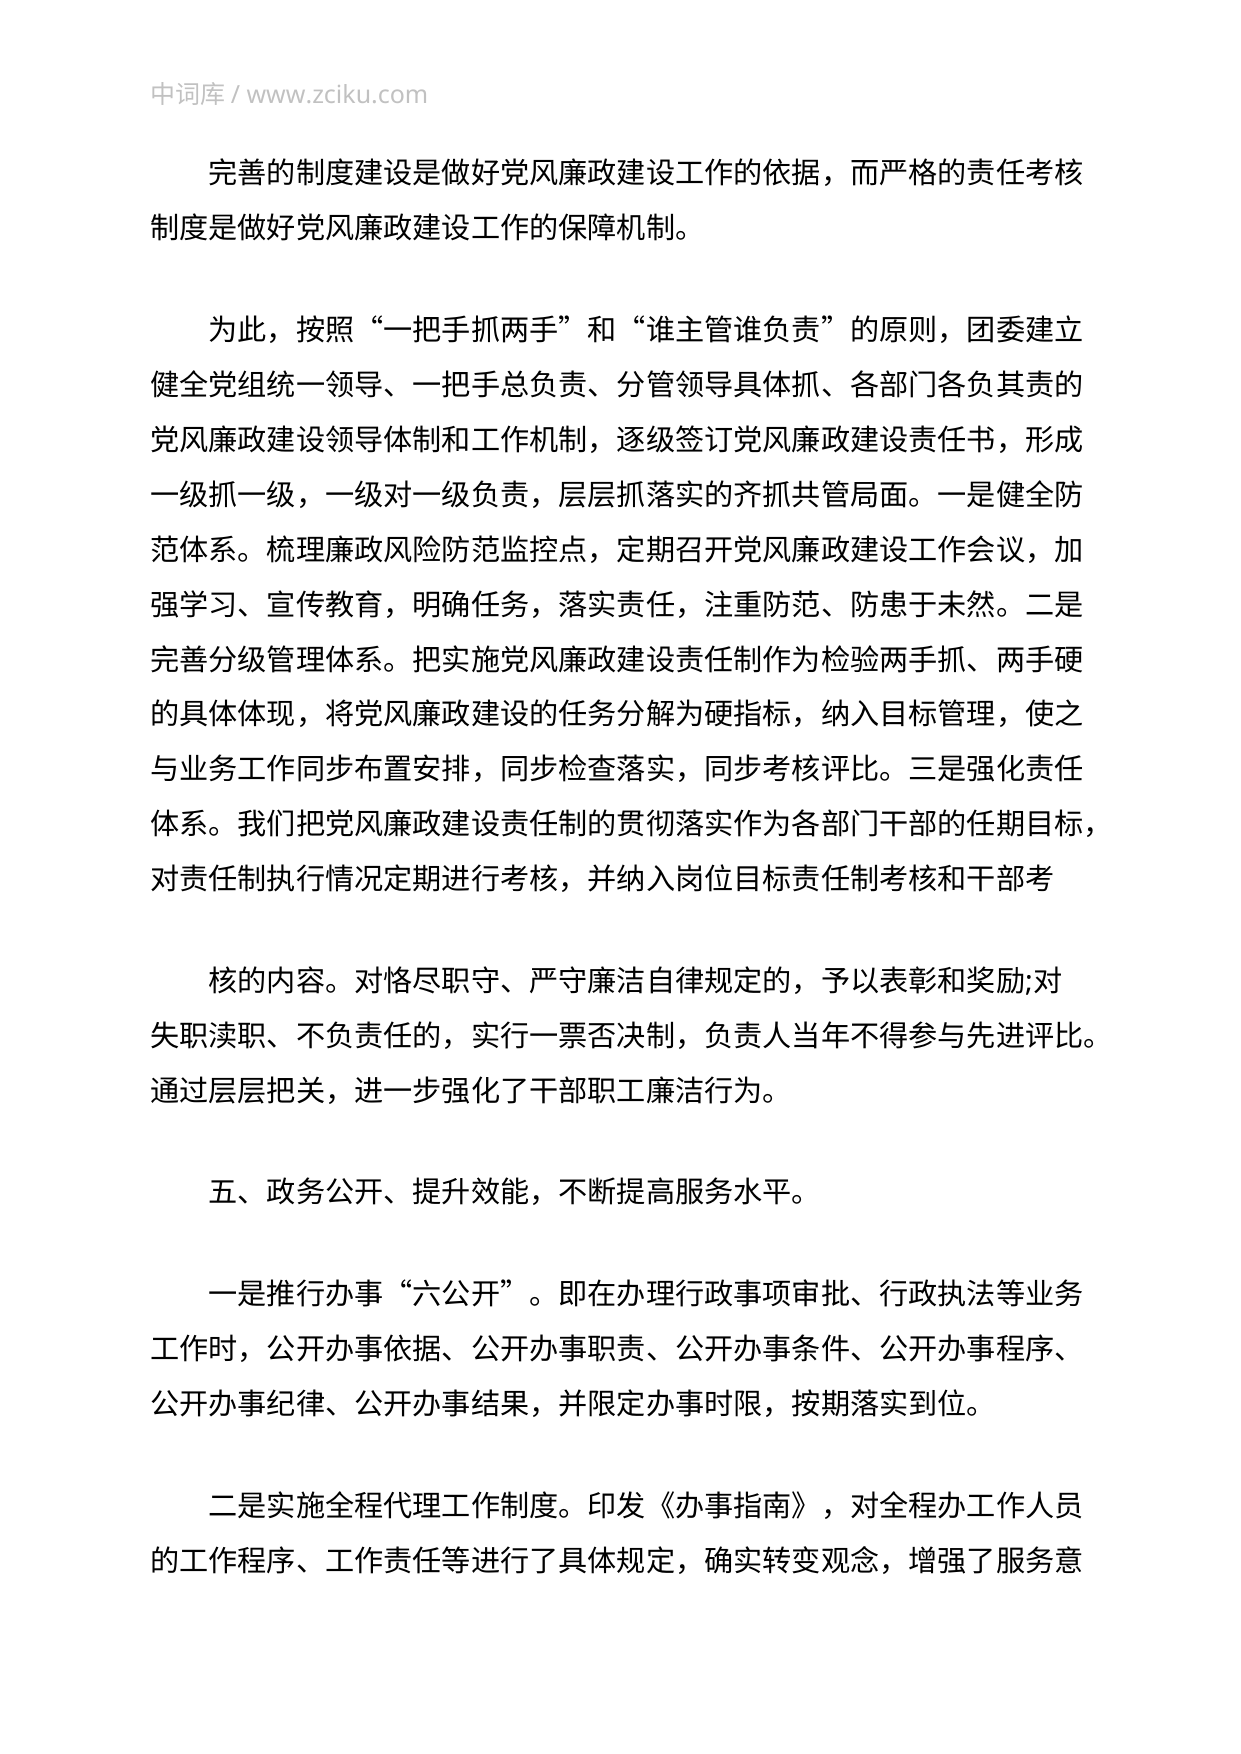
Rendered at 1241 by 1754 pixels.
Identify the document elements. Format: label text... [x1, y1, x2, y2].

text 为此，按照“一把手抓两手”和“谁主管谁负责”的原则，团委建立健全党组统一领导、一把手总负责、分管领导具体抓、各部门各负其责的党风廉政建设领导体制和工作机制，逐级签订党风廉政建设责任书，形成一级抓一级，一级对一级负责，层层抓落实的齐抓共管局面。一是健全防范体系。梳理廉政风险防范监控点，定期召开党风廉政建设工作会议，加强学习、宣传教育，明确任务，落实责任，注重防范、防患于未然。二是完善分级管理体系。把实施党风廉政建设责任制作为检验两手抓、两手硬的具体体现，将党风廉政建设的任务分解为硬指标，纳入目标管理，使之与业务工作同步布置安排，同步检查落实，同步考核评比。三是强化责任体系。我们把党风廉政建设责任制的贯彻落实作为各部门干部的任期目标，对责任制执行情况定期进行考核，并纳入岗位目标责任制考核和干部考 [150, 307, 1090, 898]
text 五、政务公开、提升效能，不断提高服务水平。 [150, 1169, 1090, 1211]
text 核的内容。对恪尽职守、严守廉洁自律规定的，予以表彰和奖励;对失职渎职、不负责任的，实行一票否决制，负责人当年不得参与先进评比。通过层层把关，进一步强化了干部职工廉洁行为。 [150, 957, 1090, 1109]
text 完善的制度建设是做好党风廉政建设工作的依据，而严格的责任考核制度是做好党风廉政建设工作的保障机制。 [150, 150, 1090, 247]
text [150, 1482, 1090, 1579]
text 一是推行办事“六公开”。即在办理行政事项审批、行政执法等业务工作时，公开办事依据、公开办事职责、公开办事条件、公开办事程序、公开办事纪律、公开办事结果，并限定办事时限，按期落实到位。 [150, 1271, 1090, 1423]
